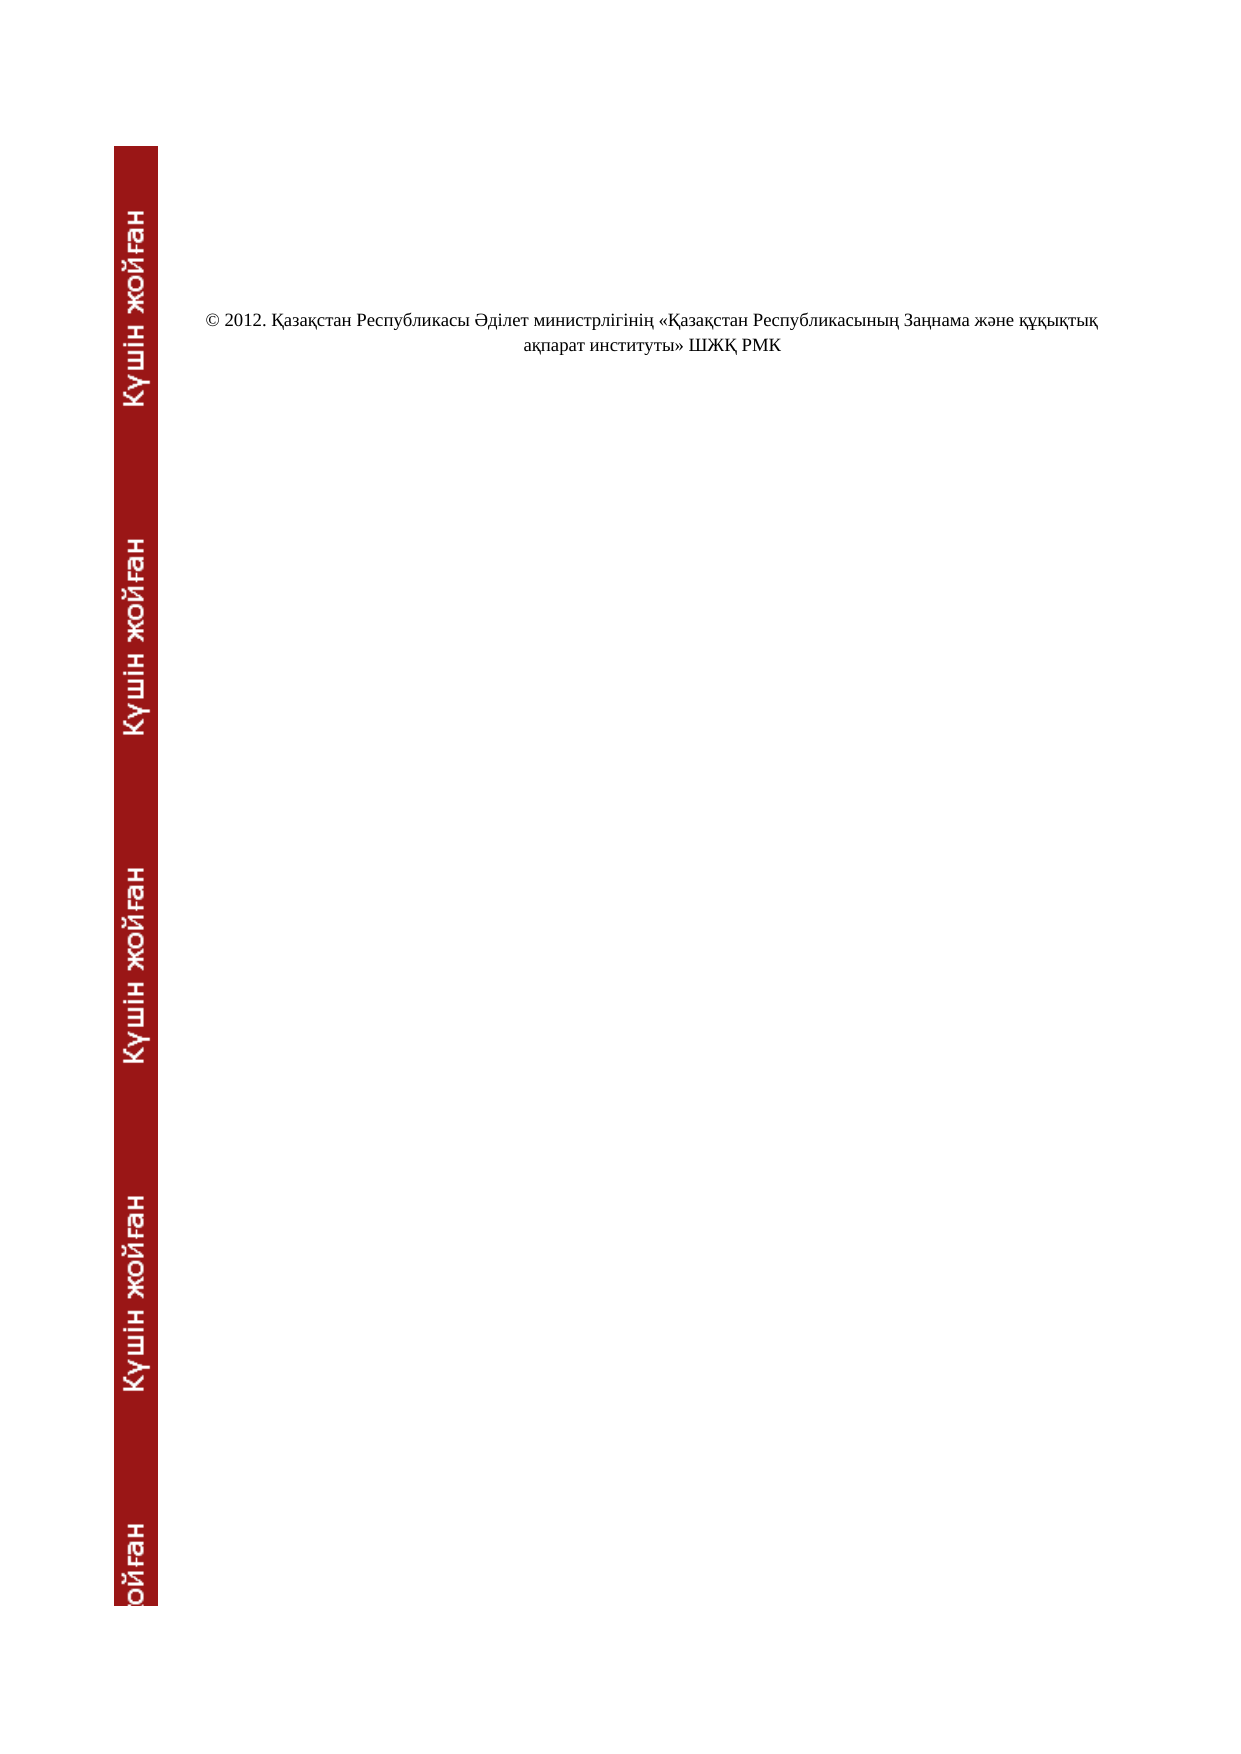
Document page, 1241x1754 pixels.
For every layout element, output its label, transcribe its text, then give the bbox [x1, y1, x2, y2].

picture [114, 146, 158, 309]
text © 2012. Қазақстан Республикасы Әділет министрлігінің «Қазақстан Республикасының Заңнама және құқықтық ақпарат институты» ШЖҚ РМК [112, 309, 1128, 355]
picture [114, 355, 158, 1606]
